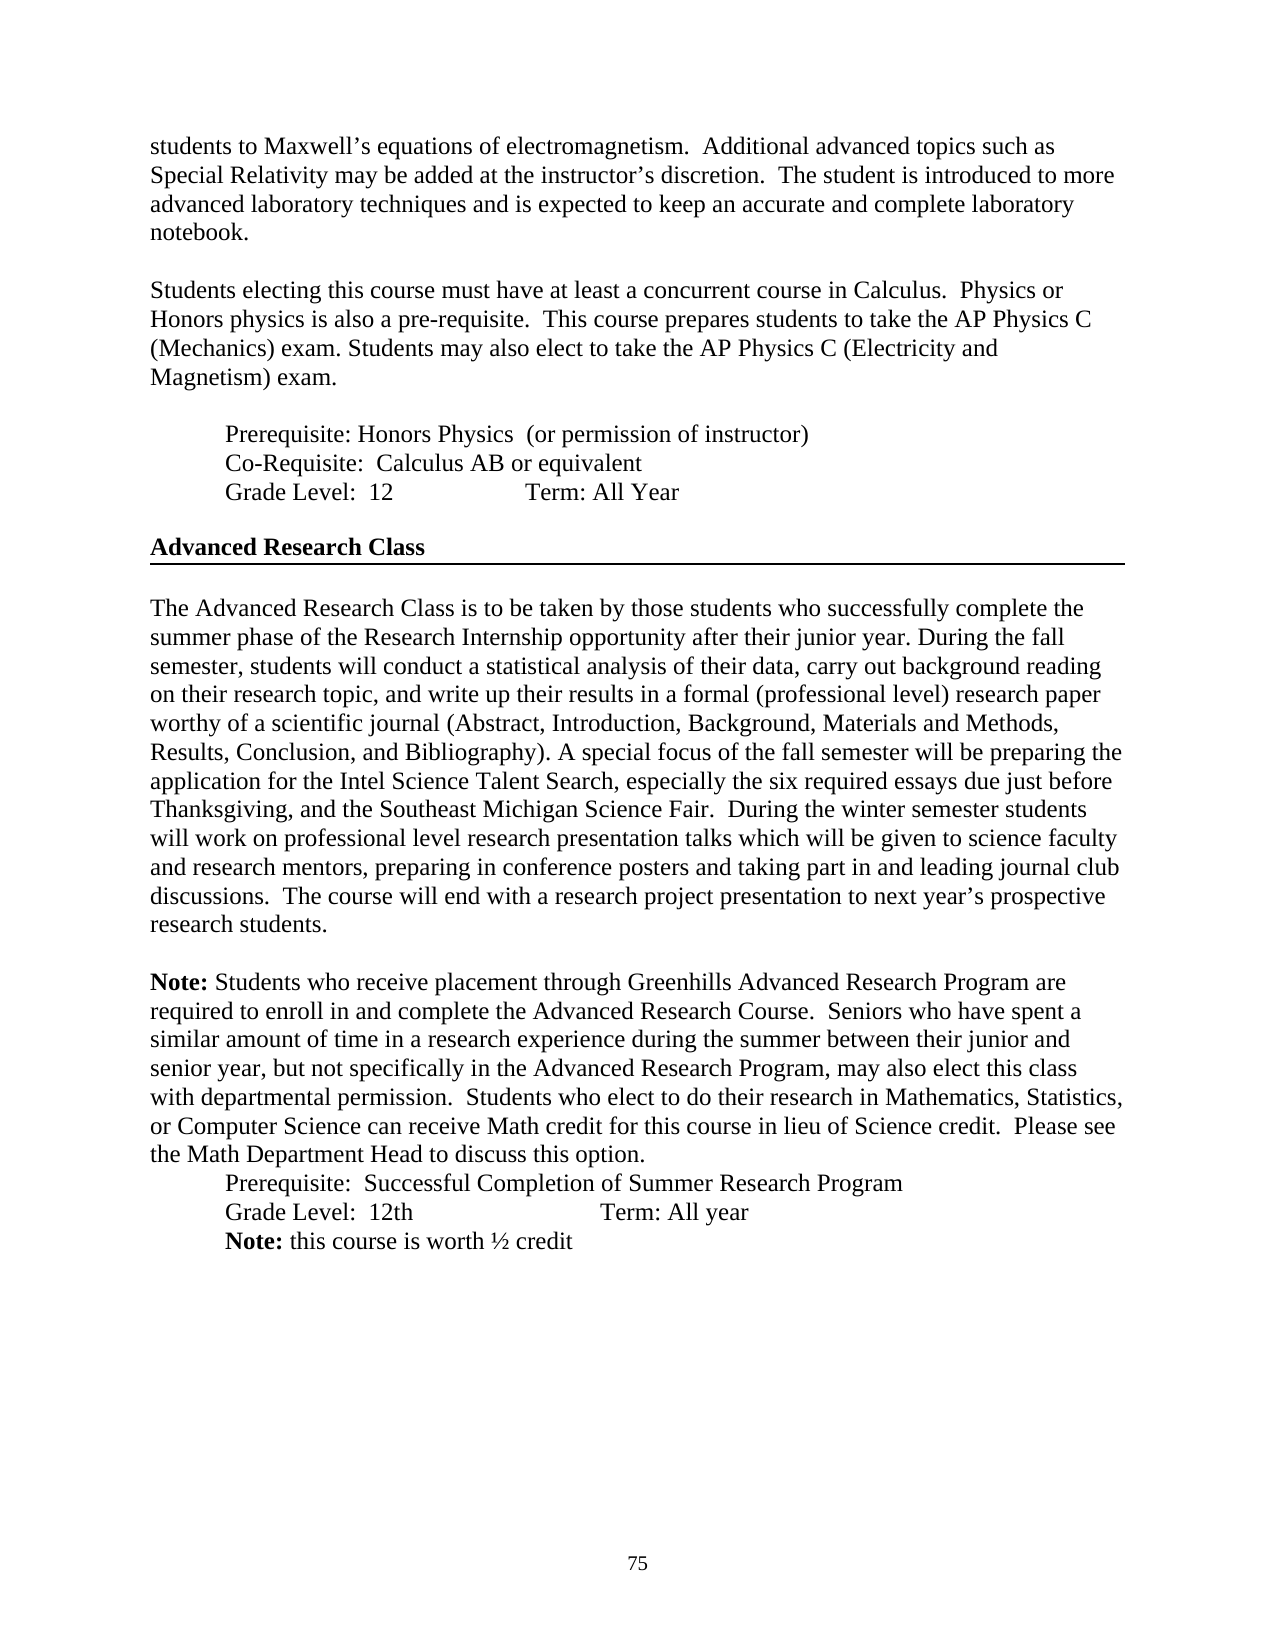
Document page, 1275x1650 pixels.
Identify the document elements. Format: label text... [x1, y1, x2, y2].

text Co-Requisite: Calculus AB or equivalent [150, 448, 1125, 477]
text Grade Level: 12th Term: All year [150, 1197, 1125, 1226]
text Advanced Research Class [150, 532, 1125, 563]
text Note: Students who receive placement through Greenhills Advanced Research Program are required to enroll in and complete the Advanced Research Course. Seniors who have spent a similar amount of time in a research experience during the summer between their junior and senior year, but not specifically in the Advanced Research Program, may also elect this class with departmental permission. Students who elect to do their research in Mathematics, Statistics, or Computer Science can receive Math credit for this course in lieu of Science credit. Please see the Math Department Head to discuss this option. [150, 967, 1125, 1168]
text The Advanced Research Class is to be taken by those students who successfully complete the summer phase of the Research Internship opportunity after their junior year. During the fall semester, students will conduct a statistical analysis of their data, carry out background reading on their research topic, and write up their results in a formal (professional level) research paper worthy of a scientific journal (Abstract, Introduction, Background, Materials and Methods, Results, Conclusion, and Bibliography). A special focus of the fall semester will be preparing the application for the Intel Science Talent Search, especially the six required essays due just before Thanksgiving, and the Southeast Michigan Science Fair. During the winter semester students will work on professional level research presentation talks which will be given to science faculty and research mentors, preparing in conference posters and taking part in and leading journal club discussions. The course will end with a research project presentation to next year’s prospective research students. [150, 593, 1125, 938]
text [150, 131, 1125, 246]
text Prerequisite: Honors Physics (or permission of instructor) [150, 419, 1125, 448]
text Prerequisite: Successful Completion of Summer Research Program [150, 1168, 1125, 1197]
text Grade Level: 12 Term: All Year [150, 477, 1125, 506]
text Note: this course is worth ½ credit [150, 1226, 1125, 1254]
text Students electing this course must have at least a concurrent course in Calculus. Physics or Honors physics is also a pre-requisite. This course prepares students to take the AP Physics C (Mechanics) exam. Students may also elect to take the AP Physics C (Electricity and Magnetism) exam. [150, 275, 1125, 390]
